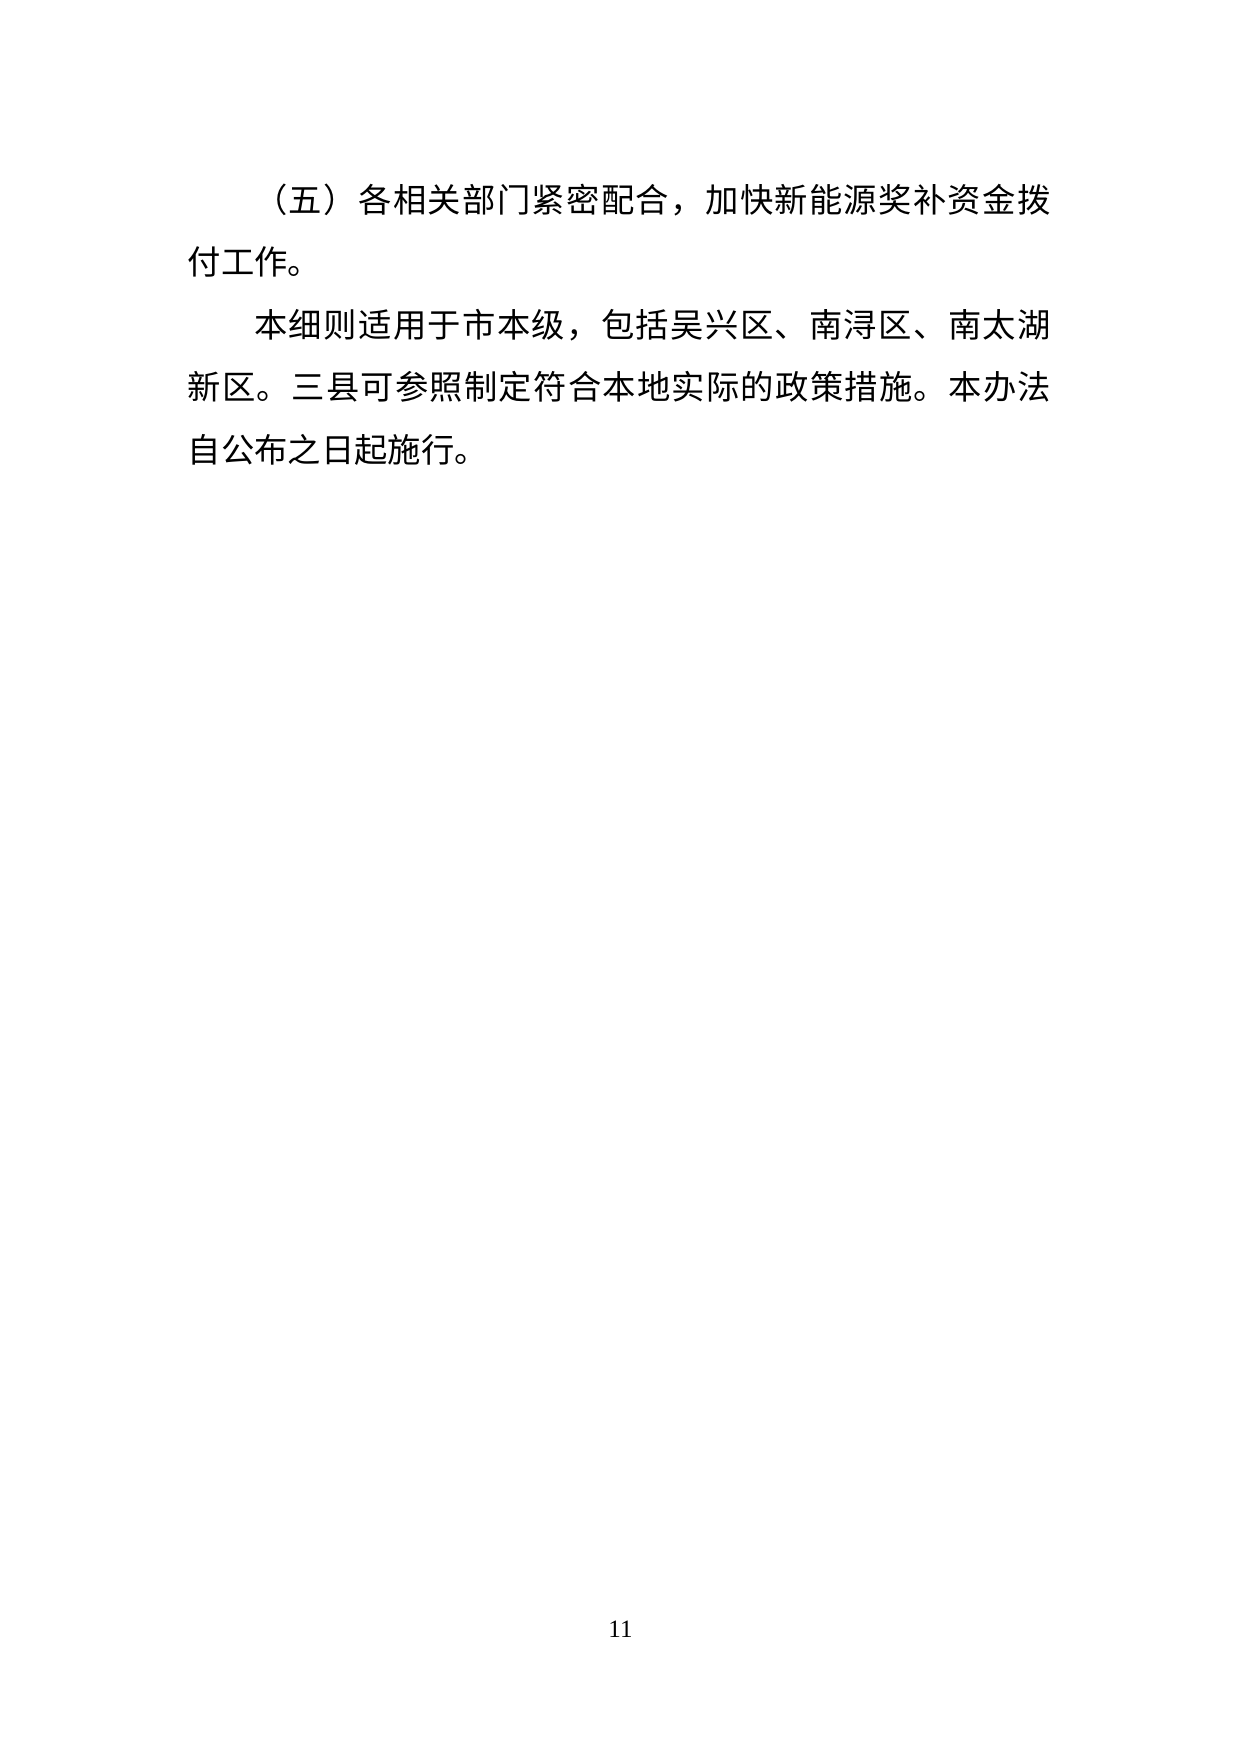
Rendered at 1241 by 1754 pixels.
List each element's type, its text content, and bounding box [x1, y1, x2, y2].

text 本细则适用于市本级，包括吴兴区、南浔区、南太湖新区。三县可参照制定符合本地实际的政策措施。本办法自公布之日起施行。 [187, 287, 1053, 474]
text （五）各相关部门紧密配合，加快新能源奖补资金拨付工作。 [187, 162, 1053, 287]
